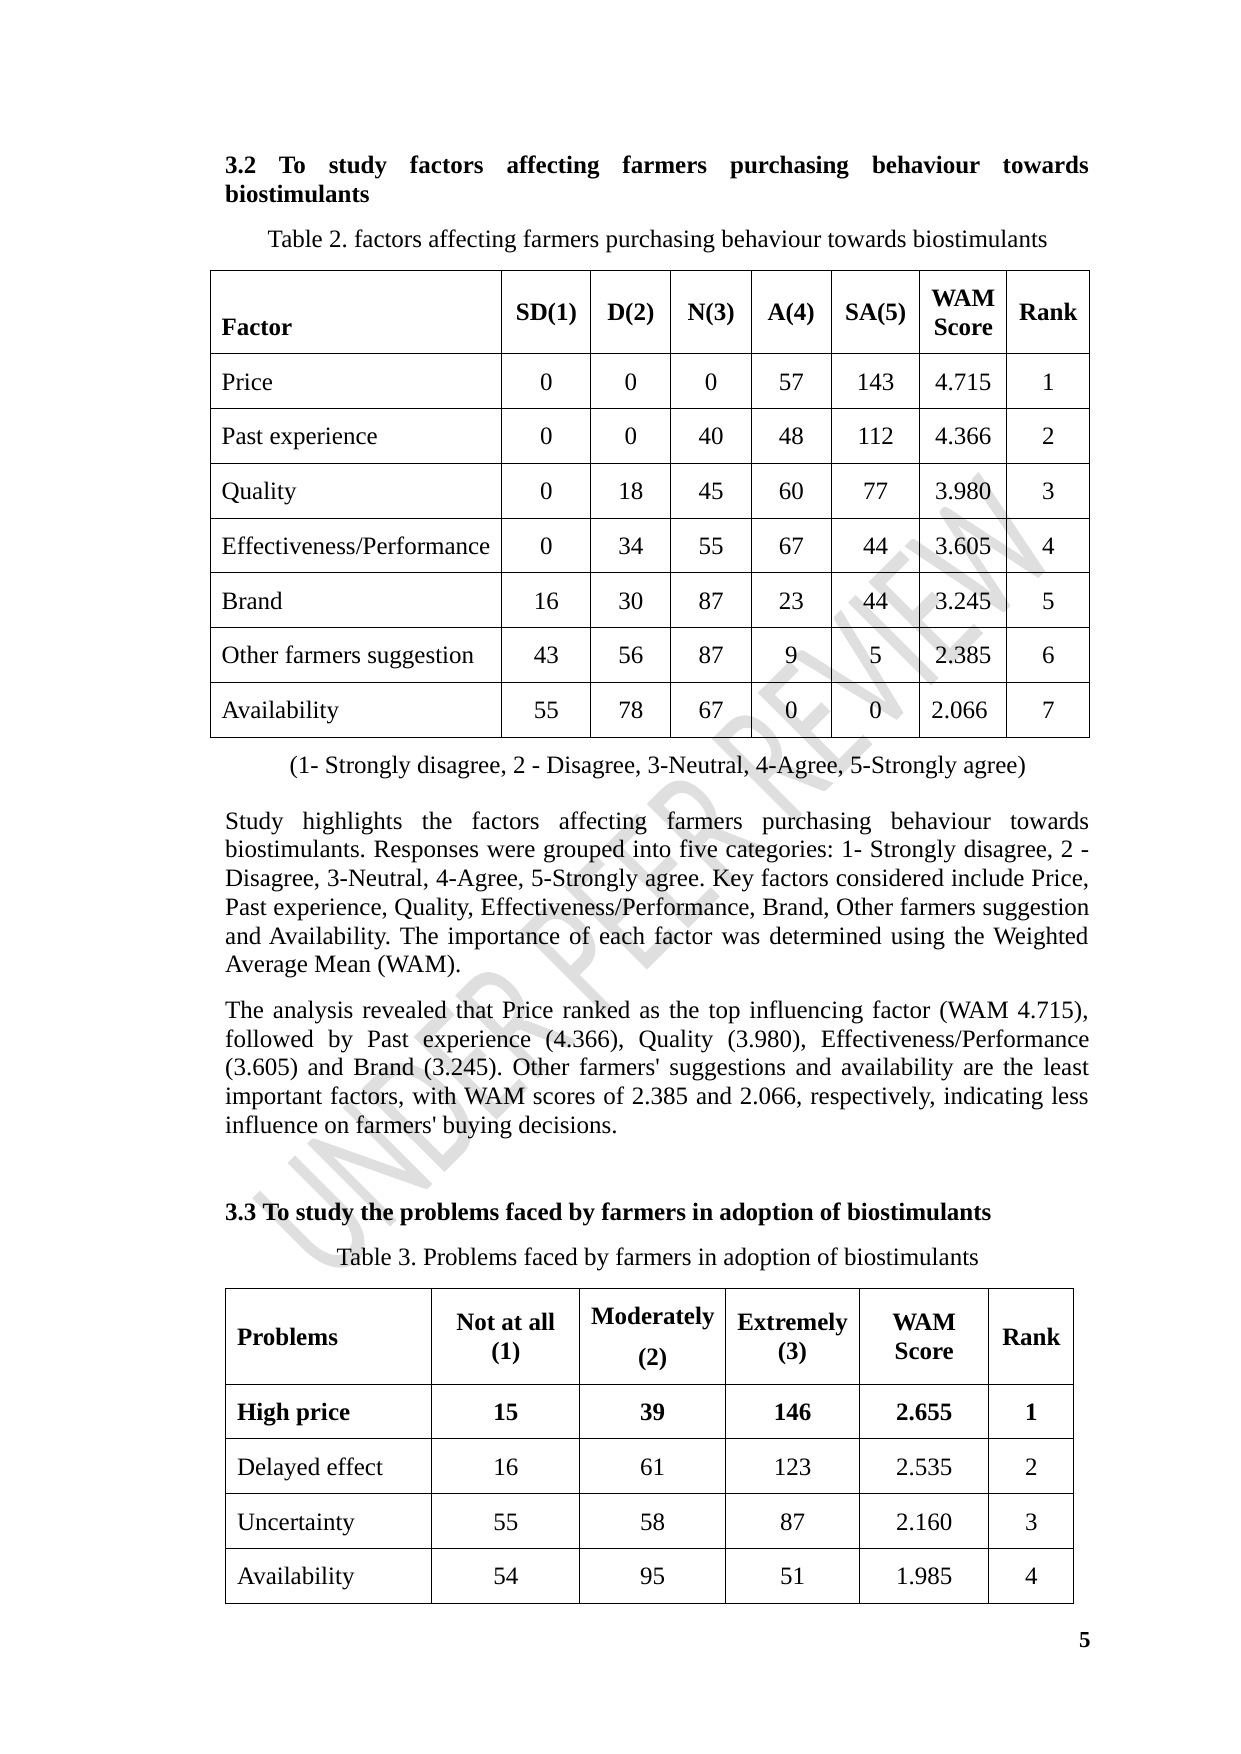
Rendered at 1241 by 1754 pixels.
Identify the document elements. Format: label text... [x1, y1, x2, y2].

table_cell Availability [226, 1549, 431, 1603]
table_cell 5 [1007, 573, 1089, 627]
table_cell 112 [832, 409, 919, 463]
table_cell 51 [726, 1549, 859, 1603]
text The analysis revealed that Price ranked as the top influencing factor (WAM 4.715), followed by Past experience (4.366), Quality (3.980), Effectiveness/Performance (3.605) and Brand (3.245). Other farmers' suggestions and availability are the least important factors, with WAM scores of 2.385 and 2.066, respectively, indicating less influence on farmers' buying decisions. [225, 995, 1090, 1139]
table_cell 3.245 [920, 573, 1006, 627]
table_cell 34 [591, 519, 670, 572]
table_cell 3.605 [920, 519, 1006, 572]
table_cell 61 [580, 1439, 725, 1493]
table_cell 44 [832, 519, 919, 572]
text (1- Strongly disagree, 2 - Disagree, 3-Neutral, 4-Agree, 5-Strongly agree) [225, 750, 1090, 779]
table_cell 23 [752, 573, 831, 627]
table_cell 4 [989, 1549, 1073, 1603]
text 3.2 To study factors affecting farmers purchasing behaviour towards biostimulants [225, 150, 1090, 207]
table_cell 7 [1007, 683, 1089, 737]
table_cell 45 [671, 464, 751, 517]
table_cell 40 [671, 409, 751, 463]
table_cell High price [226, 1385, 431, 1438]
table_cell 5 [832, 628, 919, 682]
table_cell 1.985 [860, 1549, 988, 1603]
table_header SA(5) [832, 271, 919, 353]
table_header WAM Score [920, 271, 1006, 353]
table_cell 77 [832, 464, 919, 517]
table_cell 60 [752, 464, 831, 517]
table_cell 0 [591, 354, 670, 408]
table_cell 146 [726, 1385, 859, 1438]
table_cell 48 [752, 409, 831, 463]
table_cell 67 [752, 519, 831, 572]
list To study the problems faced by farmers in adoption of biostimulants [225, 1197, 1090, 1225]
table_cell 55 [432, 1494, 579, 1548]
table_header D(2) [591, 271, 670, 353]
table_cell 6 [1007, 628, 1089, 682]
table_header A(4) [752, 271, 831, 353]
table_cell 15 [432, 1385, 579, 1438]
table_cell 18 [591, 464, 670, 517]
table_cell 16 [502, 573, 590, 627]
table_header N(3) [671, 271, 751, 353]
table_cell 4 [1007, 519, 1089, 572]
table_header Rank [989, 1289, 1073, 1383]
table_header Problems [226, 1289, 431, 1383]
table_cell 55 [671, 519, 751, 572]
table_cell Uncertainty [226, 1494, 431, 1548]
table_cell 87 [671, 628, 751, 682]
table_cell 2.385 [920, 628, 1006, 682]
table_cell 2.655 [860, 1385, 988, 1438]
table_cell 57 [752, 354, 831, 408]
table_cell 56 [591, 628, 670, 682]
table_header Not at all (1) [432, 1289, 579, 1383]
table_cell 2 [1007, 409, 1089, 463]
table_cell 1 [1007, 354, 1089, 408]
table_cell 87 [726, 1494, 859, 1548]
table_cell 44 [832, 573, 919, 627]
table_cell 0 [502, 409, 590, 463]
table_cell 16 [432, 1439, 579, 1493]
table_cell 55 [502, 683, 590, 737]
table_cell 2.066 [920, 683, 1006, 737]
table_cell 43 [502, 628, 590, 682]
table_header Rank [1007, 271, 1089, 353]
table_cell 0 [502, 464, 590, 517]
table_cell 3 [1007, 464, 1089, 517]
table_cell 3 [989, 1494, 1073, 1548]
table_cell 30 [591, 573, 670, 627]
table_header Extremely (3) [726, 1289, 859, 1383]
table_cell 2 [989, 1439, 1073, 1493]
table_cell 58 [580, 1494, 725, 1548]
table_cell Other farmers suggestion [211, 628, 501, 682]
table_cell 123 [726, 1439, 859, 1493]
table_cell 2.535 [860, 1439, 988, 1493]
table_cell Quality [211, 464, 501, 517]
table_cell 143 [832, 354, 919, 408]
table_cell Price [211, 354, 501, 408]
table_cell 2.160 [860, 1494, 988, 1548]
text Study highlights the factors affecting farmers purchasing behaviour towards biostimulants. Responses were grouped into five categories: 1- Strongly disagree, 2 - Disagree, 3-Neutral, 4-Agree, 5-Strongly agree. Key factors considered include Price, Past experience, Quality, Effectiveness/Performance, Brand, Other farmers suggestion and Availability. The importance of each factor was determined using the Weighted Average Mean (WAM). [225, 806, 1090, 978]
table_header SD(1) [502, 271, 590, 353]
table_cell 87 [671, 573, 751, 627]
table_header WAM Score [860, 1289, 988, 1383]
table_header Factor [211, 271, 501, 353]
table_cell 0 [671, 354, 751, 408]
text Table 2. factors affecting farmers purchasing behaviour towards biostimulants [225, 224, 1090, 253]
table_cell 4.715 [920, 354, 1006, 408]
table_cell 0 [502, 354, 590, 408]
table_cell Effectiveness/Performance [211, 519, 501, 572]
table_cell 9 [752, 628, 831, 682]
table_cell Brand [211, 573, 501, 627]
table_cell 0 [752, 683, 831, 737]
table_cell 54 [432, 1549, 579, 1603]
table_cell 3.980 [920, 464, 1006, 517]
table_cell Availability [211, 683, 501, 737]
table_cell 67 [671, 683, 751, 737]
table_cell Delayed effect [226, 1439, 431, 1493]
table_cell Past experience [211, 409, 501, 463]
table_cell 0 [832, 683, 919, 737]
table_header Moderately (2) [580, 1289, 725, 1383]
table_cell 4.366 [920, 409, 1006, 463]
text Table 3. Problems faced by farmers in adoption of biostimulants [225, 1242, 1090, 1271]
table_cell 95 [580, 1549, 725, 1603]
table_cell 39 [580, 1385, 725, 1438]
table_cell 0 [591, 409, 670, 463]
table_cell 1 [989, 1385, 1073, 1438]
table_cell 0 [502, 519, 590, 572]
table_cell 78 [591, 683, 670, 737]
